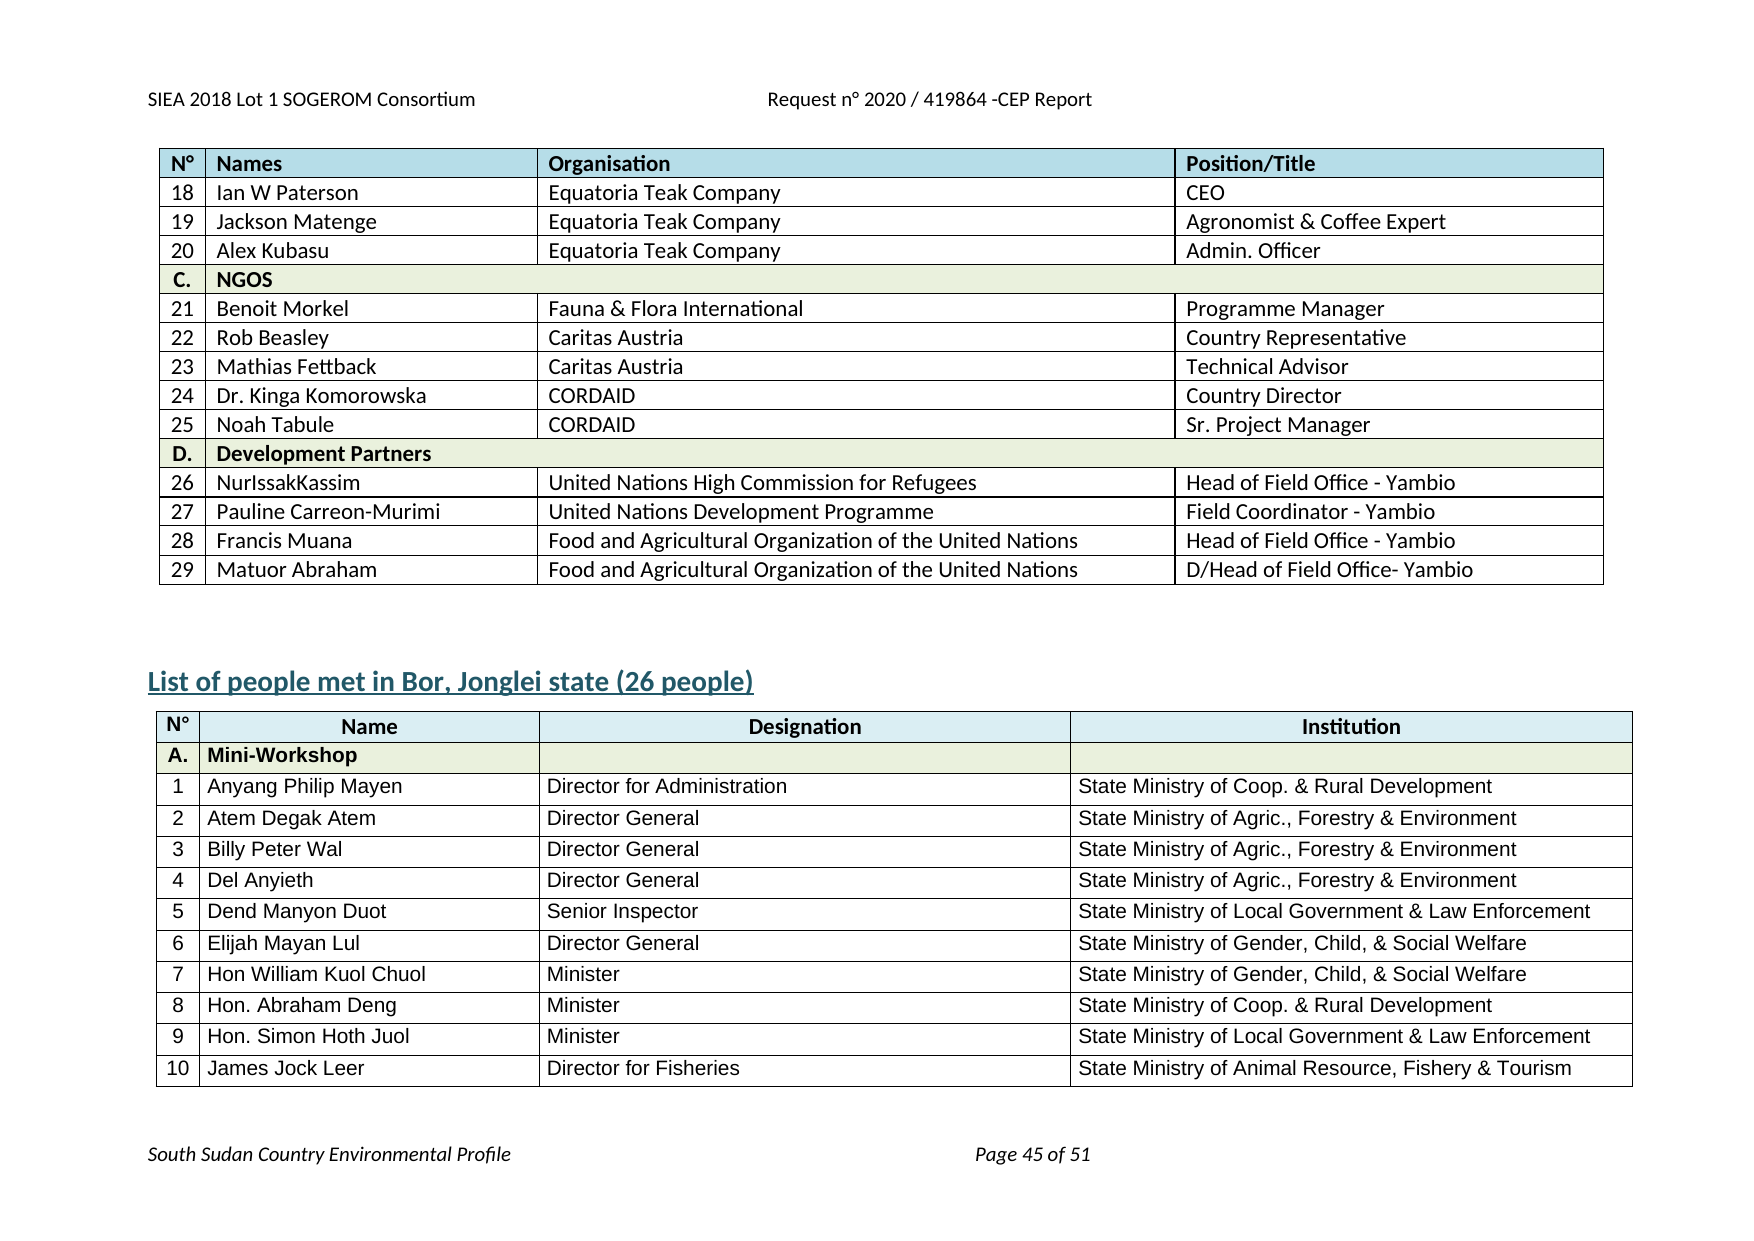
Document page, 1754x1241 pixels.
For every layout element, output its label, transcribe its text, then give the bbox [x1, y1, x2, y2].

table_cell 20 [160, 236, 205, 264]
table_cell State Ministry of Coop. & Rural Development [1071, 774, 1632, 804]
table_cell Atem Degak Atem [200, 806, 539, 836]
table_cell James Jock Leer [200, 1056, 539, 1086]
table_cell 21 [160, 294, 205, 322]
table_cell Hon William Kuol Chuol [200, 962, 539, 992]
table_cell 24 [160, 381, 205, 409]
table_cell Field Coordinator - Yambio [1176, 498, 1603, 525]
table_cell Admin. Officer [1176, 236, 1603, 264]
table_cell State Ministry of Agric., Forestry & Environment [1071, 868, 1632, 898]
table_cell A. [157, 743, 199, 773]
table_cell Noah Tabule [206, 410, 537, 438]
table_cell Director for Fisheries [540, 1056, 1070, 1086]
table_header N° [160, 149, 205, 177]
table_cell Country Representative [1176, 323, 1603, 351]
table_cell State Ministry of Gender, Child, & Social Welfare [1071, 962, 1632, 992]
table_cell Dr. Kinga Komorowska [206, 381, 537, 409]
table_cell Pauline Carreon-Murimi [206, 498, 537, 525]
table_header Designation [540, 712, 1070, 742]
table_cell D. [160, 439, 205, 467]
table_cell 1 [157, 774, 199, 804]
table_cell Benoit Morkel [206, 294, 537, 322]
table_cell Director General [540, 806, 1070, 836]
table_cell Minister [540, 1024, 1070, 1054]
table_cell Country Director [1176, 381, 1603, 409]
table_cell NGOS [206, 265, 1603, 293]
table_cell 6 [157, 931, 199, 961]
table_cell Minister [540, 962, 1070, 992]
table_cell Food and Agricultural Organization of the United Nations [538, 526, 1174, 554]
table_cell Director General [540, 837, 1070, 867]
table_cell 25 [160, 410, 205, 438]
table_cell Senior Inspector [540, 899, 1070, 929]
table_cell 7 [157, 962, 199, 992]
table_header Institution [1071, 712, 1632, 742]
table_cell Elijah Mayan Lul [200, 931, 539, 961]
table_cell 27 [160, 498, 205, 525]
table_header Name [200, 712, 539, 742]
table_cell Equatoria Teak Company [538, 178, 1174, 206]
table_header Organisation [538, 149, 1174, 177]
table_cell CEO [1176, 178, 1603, 206]
table_cell Del Anyieth [200, 868, 539, 898]
subtitle List of people met in Bor, Jonglei state (26 people) [148, 663, 1606, 698]
table_cell Dend Manyon Duot [200, 899, 539, 929]
table_cell Director for Administration [540, 774, 1070, 804]
table_cell NurIssakKassim [206, 468, 537, 496]
table_cell Rob Beasley [206, 323, 537, 351]
table_cell Fauna & Flora International [538, 294, 1174, 322]
table_cell State Ministry of Agric., Forestry & Environment [1071, 837, 1632, 867]
table_cell [1071, 743, 1632, 773]
table_cell Billy Peter Wal [200, 837, 539, 867]
table_cell Minister [540, 993, 1070, 1023]
table_cell CORDAID [538, 410, 1174, 438]
table_cell Development Partners [206, 439, 1603, 467]
table_cell Head of Field Office - Yambio [1176, 468, 1603, 496]
table_cell State Ministry of Gender, Child, & Social Welfare [1071, 931, 1632, 961]
table_cell 3 [157, 837, 199, 867]
table_cell 4 [157, 868, 199, 898]
table_cell Technical Advisor [1176, 352, 1603, 380]
table_cell Hon. Simon Hoth Juol [200, 1024, 539, 1054]
table_cell Equatoria Teak Company [538, 207, 1174, 235]
table_cell Sr. Project Manager [1176, 410, 1603, 438]
table_cell Caritas Austria [538, 352, 1174, 380]
table_cell Equatoria Teak Company [538, 236, 1174, 264]
table_cell 22 [160, 323, 205, 351]
table_cell 2 [157, 806, 199, 836]
table_cell Matuor Abraham [206, 556, 537, 583]
table_cell 23 [160, 352, 205, 380]
table_cell 28 [160, 526, 205, 554]
table_cell 9 [157, 1024, 199, 1054]
table_cell Food and Agricultural Organization of the United Nations [538, 556, 1174, 583]
table_header N° [157, 712, 199, 742]
table_cell D/Head of Field Office- Yambio [1176, 556, 1603, 583]
table_cell 26 [160, 468, 205, 496]
table_header Names [206, 149, 537, 177]
table_cell 5 [157, 899, 199, 929]
table_header Position/Title [1176, 149, 1603, 177]
table_cell Agronomist & Coffee Expert [1176, 207, 1603, 235]
table_cell State Ministry of Coop. & Rural Development [1071, 993, 1632, 1023]
table_cell United Nations Development Programme [538, 498, 1174, 525]
table_cell [540, 743, 1070, 773]
table_cell Alex Kubasu [206, 236, 537, 264]
table_cell United Nations High Commission for Refugees [538, 468, 1174, 496]
table_cell 8 [157, 993, 199, 1023]
table_cell Director General [540, 931, 1070, 961]
table_cell Anyang Philip Mayen [200, 774, 539, 804]
table_cell Ian W Paterson [206, 178, 537, 206]
table_cell Jackson Matenge [206, 207, 537, 235]
table_cell Caritas Austria [538, 323, 1174, 351]
table_cell Head of Field Office - Yambio [1176, 526, 1603, 554]
table_cell Mathias Fettback [206, 352, 537, 380]
table_cell C. [160, 265, 205, 293]
table_cell State Ministry of Agric., Forestry & Environment [1071, 806, 1632, 836]
table_cell 19 [160, 207, 205, 235]
table_cell Mini-Workshop [200, 743, 539, 773]
table_cell State Ministry of Local Government & Law Enforcement [1071, 899, 1632, 929]
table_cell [1071, 1056, 1632, 1086]
table_cell CORDAID [538, 381, 1174, 409]
table_cell 29 [160, 556, 205, 583]
table_cell 18 [160, 178, 205, 206]
table_cell Programme Manager [1176, 294, 1603, 322]
table_cell Director General [540, 868, 1070, 898]
table_cell Hon. Abraham Deng [200, 993, 539, 1023]
table_cell State Ministry of Local Government & Law Enforcement [1071, 1024, 1632, 1054]
table_cell Francis Muana [206, 526, 537, 554]
table_cell 10 [157, 1056, 199, 1086]
